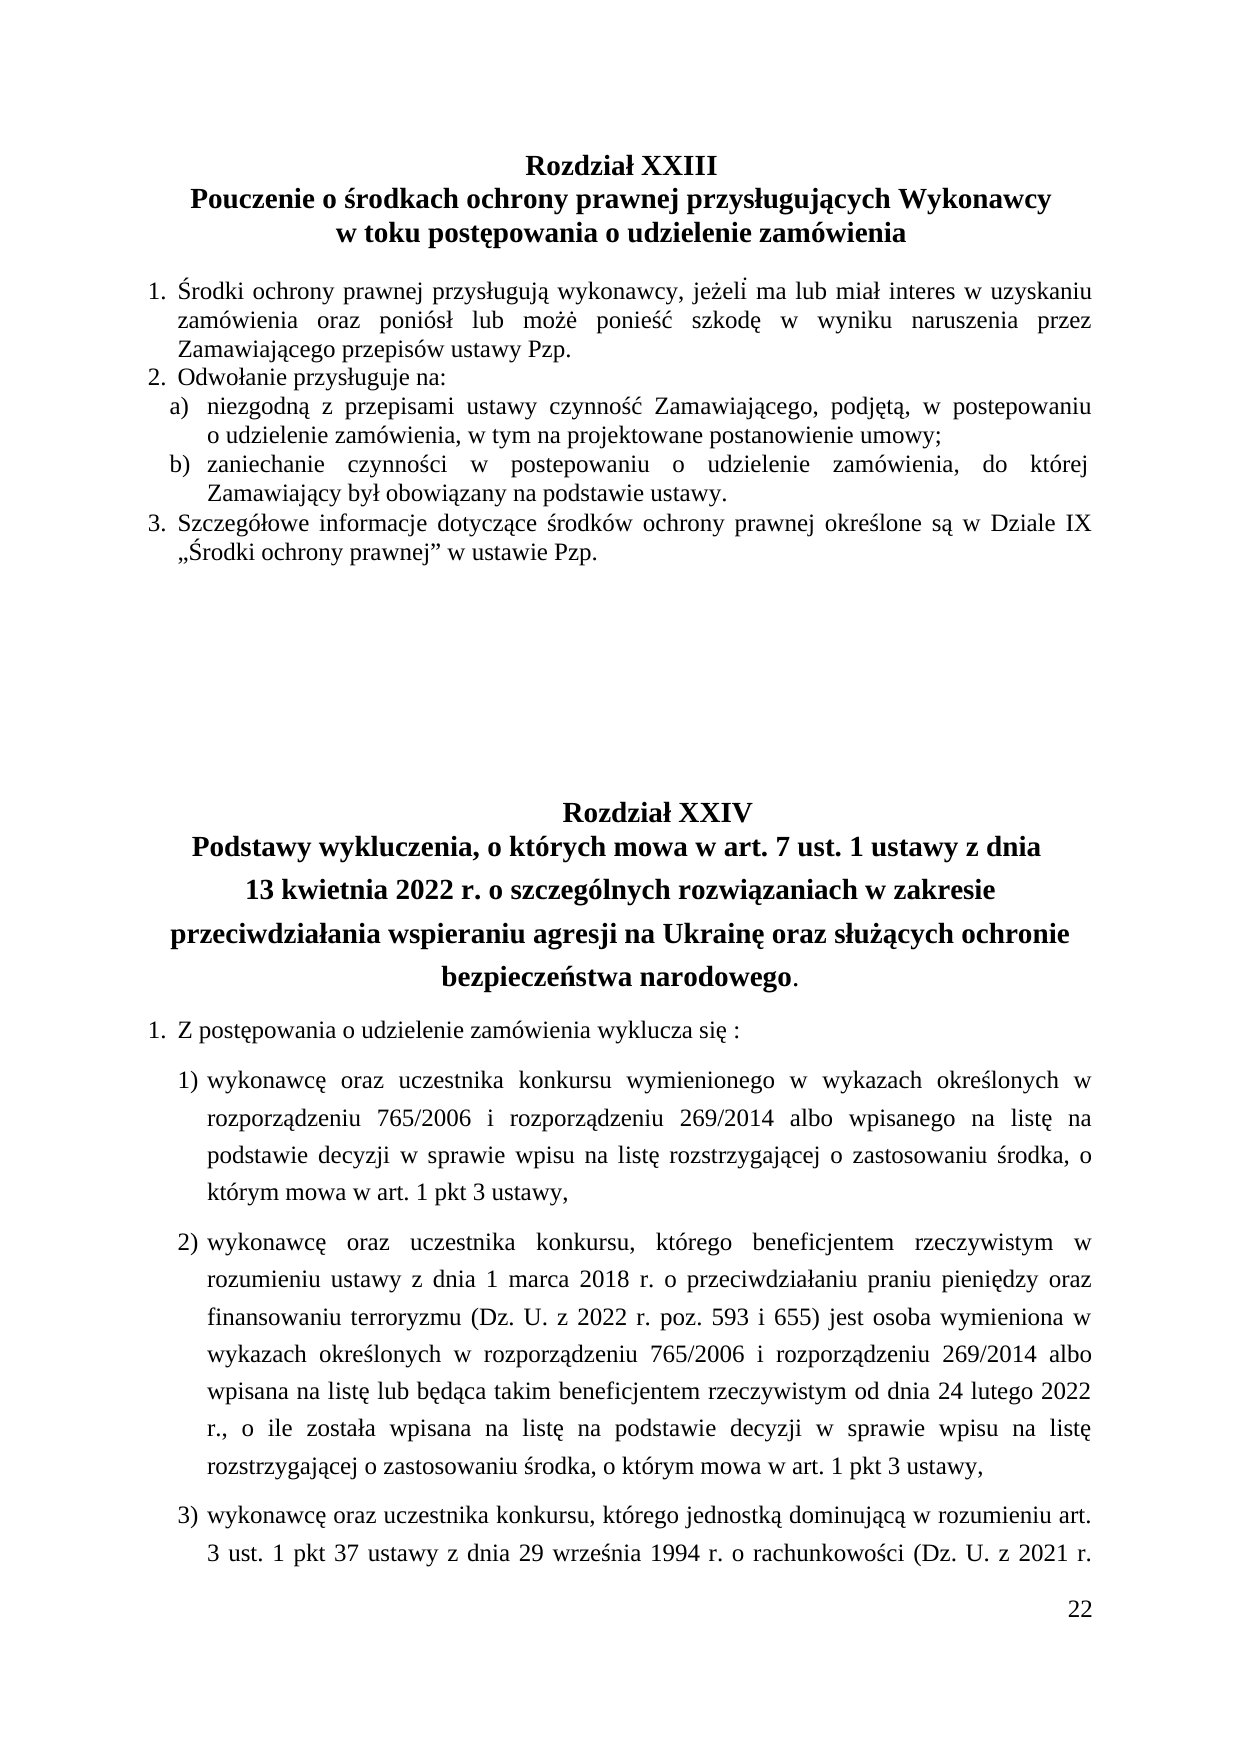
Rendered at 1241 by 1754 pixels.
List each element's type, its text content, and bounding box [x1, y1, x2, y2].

list Środki ochrony prawnej przysługują wykonawcy, jeżeli̇ ma lub miał interes w uzyskaniu zamówienia oraz poniósł lub możė ponieść szkodę w wyniku naruszenia przez Zamawiającego przepisów ustawy Pzp. [148, 276, 1093, 362]
list Podstawy wykluczenia, o których mowa w art. 7 ust. 1 ustawy z dnia 13 kwietnia 2022 r. o szczególnych rozwiązaniach w zakresie przeciwdziałania wspieraniu agresji na Ukrainę oraz służących ochronie bezpieczeństwa narodowego. [148, 829, 1093, 993]
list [177, 1501, 1093, 1567]
list Z postępowania o udzielenie zamówienia wyklucza się : [148, 1016, 1093, 1044]
list Odwołanie przysługuje na: [148, 362, 1093, 391]
list niezgodną z przepisami ustawy czynność Zamawiającego, podjętą, w postepowaniu o udzielenie zamówienia, w tym na projektowane postanowienie umowy; [169, 391, 1093, 449]
text Rozdział XXIII [150, 148, 1093, 181]
list wykonawcę oraz uczestnika konkursu, którego beneficjentem rzeczywistym w rozumieniu ustawy z dnia 1 marca 2018 r. o przeciwdziałaniu praniu pieniędzy oraz finansowaniu terroryzmu (Dz. U. z 2022 r. poz. 593 i 655) jest osoba wymieniona w wykazach określonych w rozporządzeniu 765/2006 i rozporządzeniu 269/2014 albo wpisana na listę lub będąca takim beneficjentem rzeczywistym od dnia 24 lutego 2022 r., o ile została wpisana na listę na podstawie decyzji w sprawie wpisu na listę rozstrzygającej o zastosowaniu środka, o którym mowa w art. 1 pkt 3 ustawy, [177, 1227, 1093, 1479]
text Pouczenie o środkach ochrony prawnej przysługujących Wykonawcy w toku postępowania o udzielenie zamówienia [150, 181, 1093, 248]
list zaniechanie czynności w postepowaniu o udzielenie zamówienia, do której Zamawiający był obowiązany na podstawie ustawy. [169, 449, 1089, 507]
list wykonawcę oraz uczestnika konkursu wymienionego w wykazach określonych w rozporządzeniu 765/2006 i rozporządzeniu 269/2014 albo wpisanego na listę na podstawie decyzji w sprawie wpisu na listę rozstrzygającej o zastosowaniu środka, o którym mowa w art. 1 pkt 3 ustawy, [177, 1065, 1093, 1206]
text Rozdział XXIV [223, 795, 1093, 829]
list Szczegółowe informacje dotyczące środków ochrony prawnej określone są w Dziale IX „Środki ochrony prawnej” w ustawie Pzp. [148, 508, 1093, 565]
